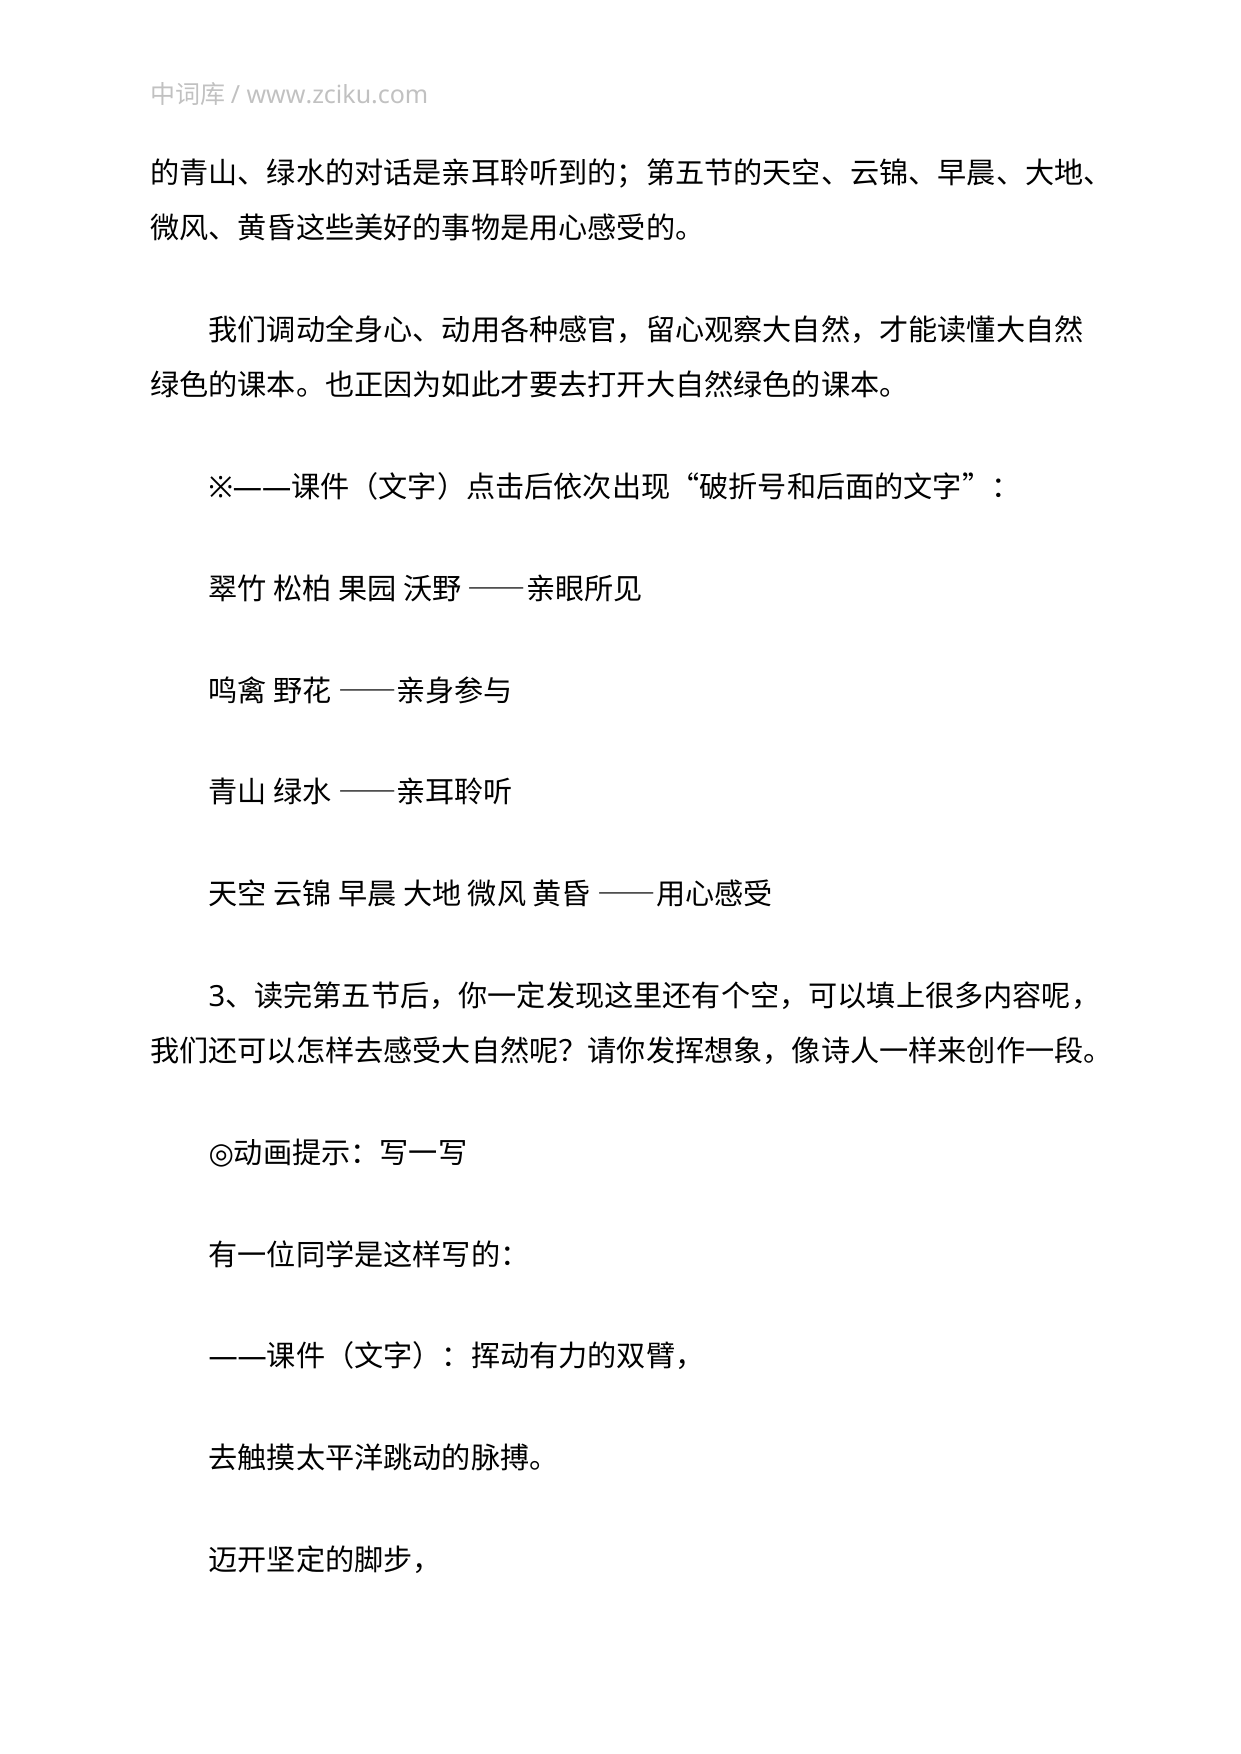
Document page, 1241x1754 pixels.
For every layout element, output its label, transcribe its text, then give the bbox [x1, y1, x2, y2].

text ※——课件（文字）点击后依次出现“破折号和后面的文字”： [150, 463, 1090, 506]
text 翠竹 松柏 果园 沃野 ——亲眼所见 [150, 565, 1090, 608]
text 迈开坚定的脚步， [150, 1537, 1090, 1579]
text 有一位同学是这样写的： [150, 1231, 1090, 1273]
text 鸣禽 野花 ——亲身参与 [150, 667, 1090, 709]
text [150, 150, 1090, 247]
text 天空 云锦 早晨 大地 微风 黄昏 ——用心感受 [150, 871, 1090, 913]
text 去触摸太平洋跳动的脉搏。 [150, 1435, 1090, 1477]
text 3、读完第五节后，你一定发现这里还有个空，可以填上很多内容呢，我们还可以怎样去感受大自然呢？请你发挥想象，像诗人一样来创作一段。 [150, 972, 1090, 1070]
text ◎动画提示：写一写 [150, 1129, 1090, 1172]
text ——课件（文字）：挥动有力的双臂， [150, 1333, 1090, 1375]
text 青山 绿水 ——亲耳聆听 [150, 769, 1090, 811]
text 我们调动全身心、动用各种感官，留心观察大自然，才能读懂大自然绿色的课本。也正因为如此才要去打开大自然绿色的课本。 [150, 307, 1090, 404]
